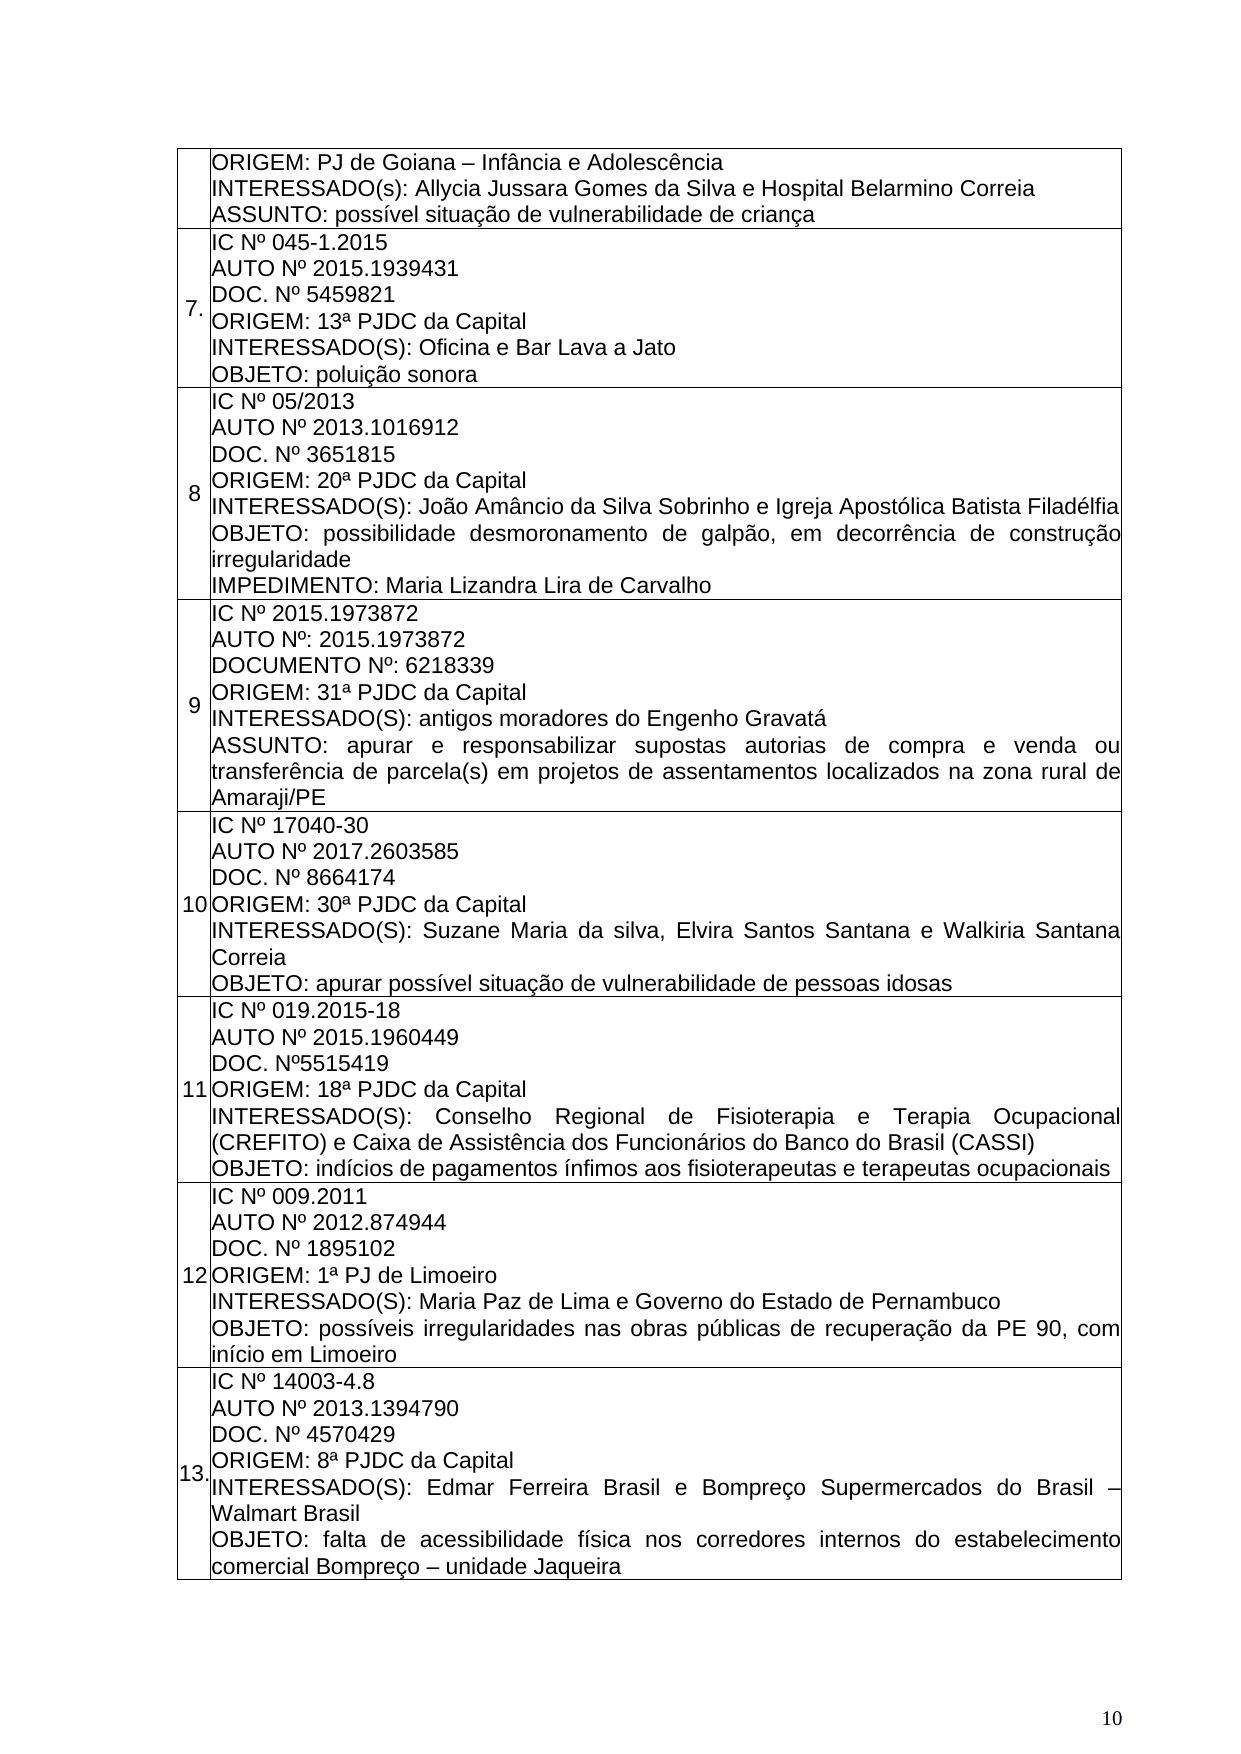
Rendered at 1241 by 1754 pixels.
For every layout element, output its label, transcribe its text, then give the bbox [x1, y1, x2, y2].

table_cell IC Nº 045-1.2015 AUTO Nº 2015.1939431 DOC. Nº 5459821 ORIGEM: 13ª PJDC da Capital INTERESSADO(S): Oficina e Bar Lava a Jato OBJETO: poluição sonora [211, 229, 1121, 387]
table_cell 12 [178, 1183, 210, 1367]
table_cell 9 [178, 600, 210, 811]
table_cell 11 [178, 997, 210, 1182]
table_cell 10 [178, 812, 210, 996]
table_cell 13. [178, 1368, 210, 1579]
table_cell IC Nº 2015.1973872 AUTO Nº: 2015.1973872 DOCUMENTO Nº: 6218339 ORIGEM: 31ª PJDC da Capital INTERESSADO(S): antigos moradores do Engenho Gravatá ASSUNTO: apurar e responsabilizar supostas autorias de compra e venda ou transferência de parcela(s) em projetos de assentamentos localizados na zona rural de Amaraji/PE [211, 600, 1121, 811]
table_cell IC Nº 17040-30 AUTO Nº 2017.2603585 DOC. Nº 8664174 ORIGEM: 30ª PJDC da Capital INTERESSADO(S): Suzane Maria da silva, Elvira Santos Santana e Walkiria Santana Correia OBJETO: apurar possível situação de vulnerabilidade de pessoas idosas [211, 812, 1121, 996]
table_cell 7. [178, 229, 210, 387]
table_cell IC Nº 019.2015-18 AUTO Nº 2015.1960449 DOC. Nº5515419 ORIGEM: 18ª PJDC da Capital INTERESSADO(S): Conselho Regional de Fisioterapia e Terapia Ocupacional (CREFITO) e Caixa de Assistência dos Funcionários do Banco do Brasil (CASSI) OBJETO: indícios de pagamentos ínfimos aos fisioterapeutas e terapeutas ocupacionais [211, 997, 1121, 1182]
table_cell 6. [178, 149, 210, 228]
table_cell IC Nº 009.2011 AUTO Nº 2012.874944 DOC. Nº 1895102 ORIGEM: 1ª PJ de Limoeiro INTERESSADO(S): Maria Paz de Lima e Governo do Estado de Pernambuco OBJETO: possíveis irregularidades nas obras públicas de recuperação da PE 90, com início em Limoeiro [211, 1183, 1121, 1367]
table_cell IC Nº 14003-4.8 AUTO Nº 2013.1394790 DOC. Nº 4570429 ORIGEM: 8ª PJDC da Capital INTERESSADO(S): Edmar Ferreira Brasil e Bompreço Supermercados do Brasil – Walmart Brasil OBJETO: falta de acessibilidade física nos corredores internos do estabelecimento comercial Bompreço – unidade Jaqueira [211, 1368, 1121, 1579]
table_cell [211, 149, 1121, 228]
table_cell IC Nº 05/2013 AUTO Nº 2013.1016912 DOC. Nº 3651815 ORIGEM: 20ª PJDC da Capital INTERESSADO(S): João Amâncio da Silva Sobrinho e Igreja Apostólica Batista Filadélfia OBJETO: possibilidade desmoronamento de galpão, em decorrência de construção irregularidade IMPEDIMENTO: Maria Lizandra Lira de Carvalho [211, 388, 1121, 599]
table_cell 8 [178, 388, 210, 599]
